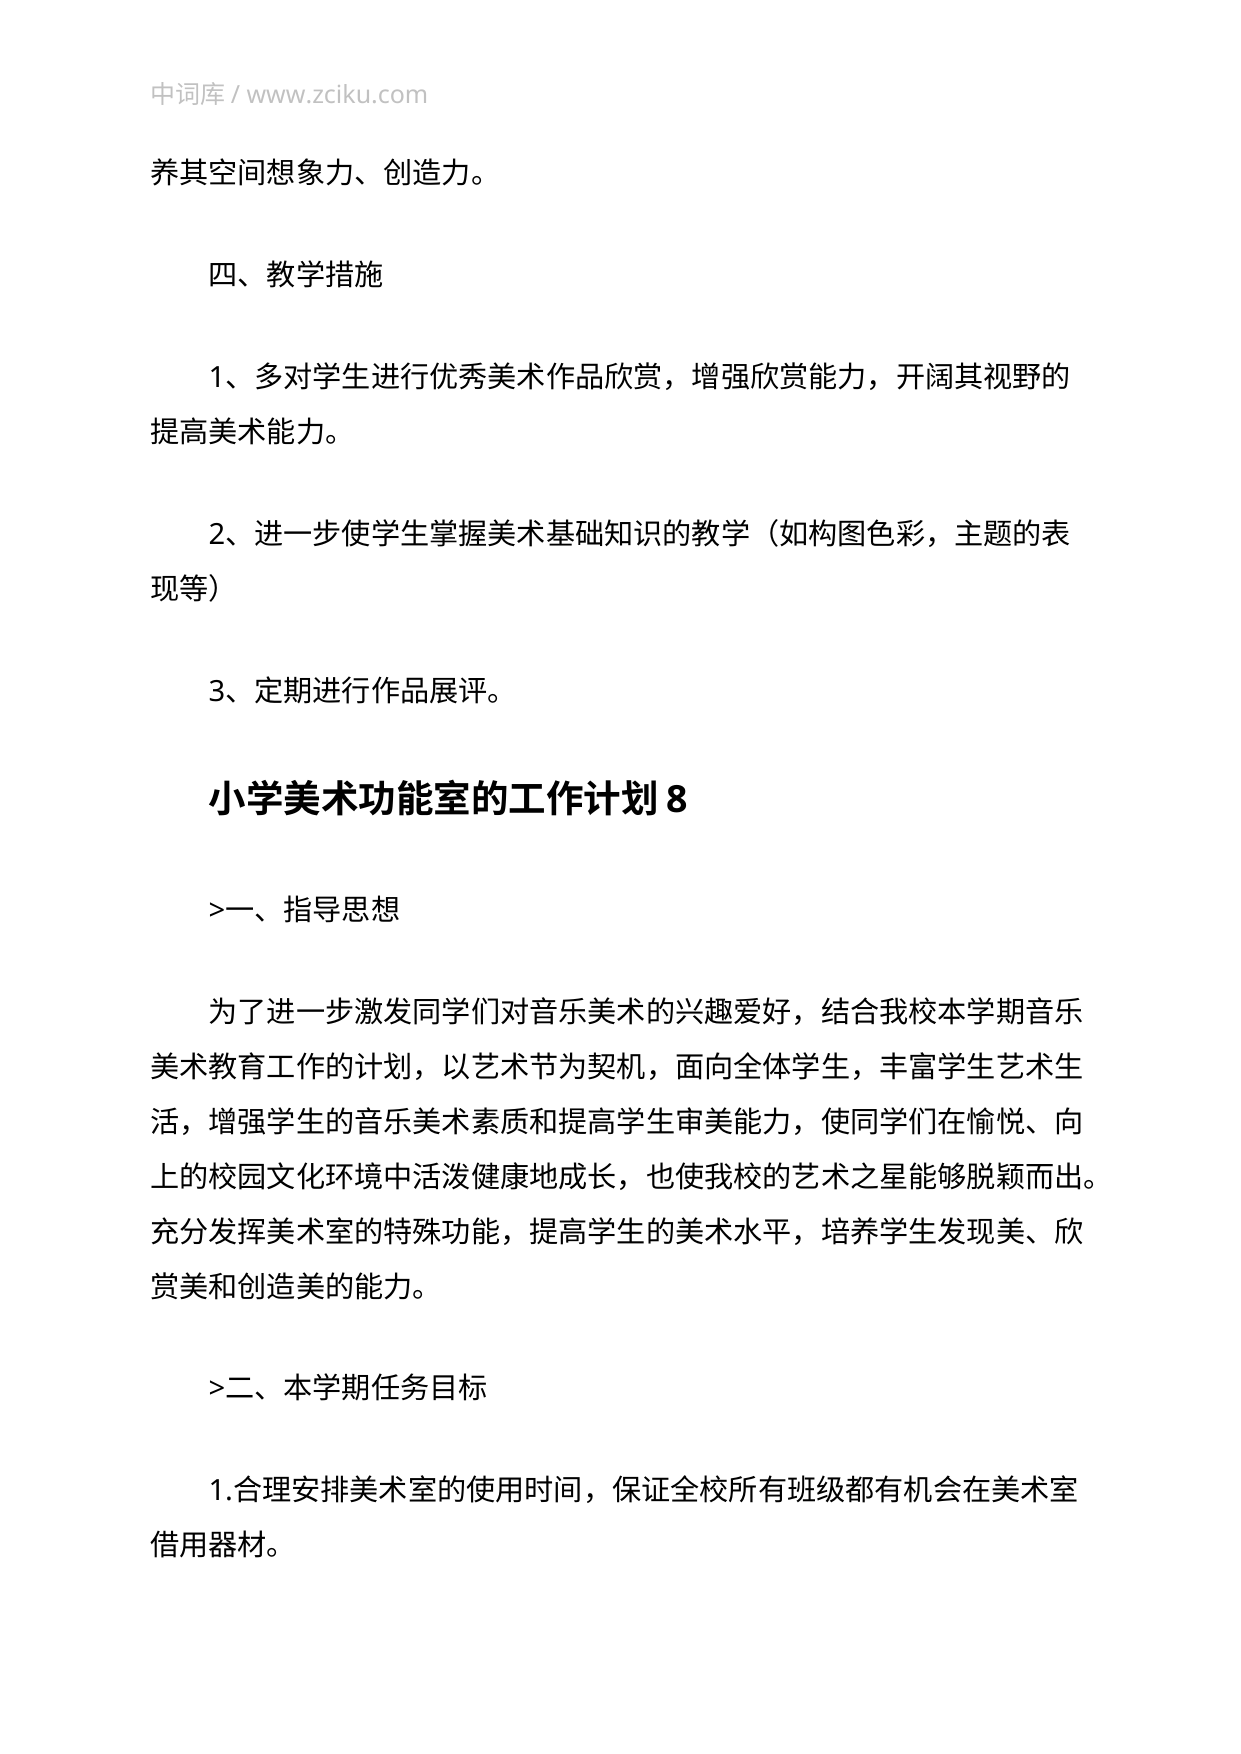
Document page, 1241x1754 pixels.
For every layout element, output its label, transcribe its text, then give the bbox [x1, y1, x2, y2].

text >二、本学期任务目标 [150, 1365, 1090, 1407]
text 小学美术功能室的工作计划8 [150, 769, 1090, 823]
text 四、教学措施 [150, 252, 1090, 294]
text 为了进一步激发同学们对音乐美术的兴趣爱好，结合我校本学期音乐美术教育工作的计划，以艺术节为契机，面向全体学生，丰富学生艺术生活，增强学生的音乐美术素质和提高学生审美能力，使同学们在愉悦、向上的校园文化环境中活泼健康地成长，也使我校的艺术之星能够脱颖而出。充分发挥美术室的特殊功能，提高学生的美术水平，培养学生发现美、欣赏美和创造美的能力。 [150, 989, 1090, 1305]
text 3、定期进行作品展评。 [150, 667, 1090, 709]
text 2、进一步使学生掌握美术基础知识的教学（如构图色彩，主题的表现等） [150, 510, 1090, 608]
text 1、多对学生进行优秀美术作品欣赏，增强欣赏能力，开阔其视野的提高美术能力。 [150, 353, 1090, 451]
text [150, 150, 1090, 192]
text 1.合理安排美术室的使用时间，保证全校所有班级都有机会在美术室借用器材。 [150, 1467, 1090, 1564]
text >一、指导思想 [150, 887, 1090, 929]
